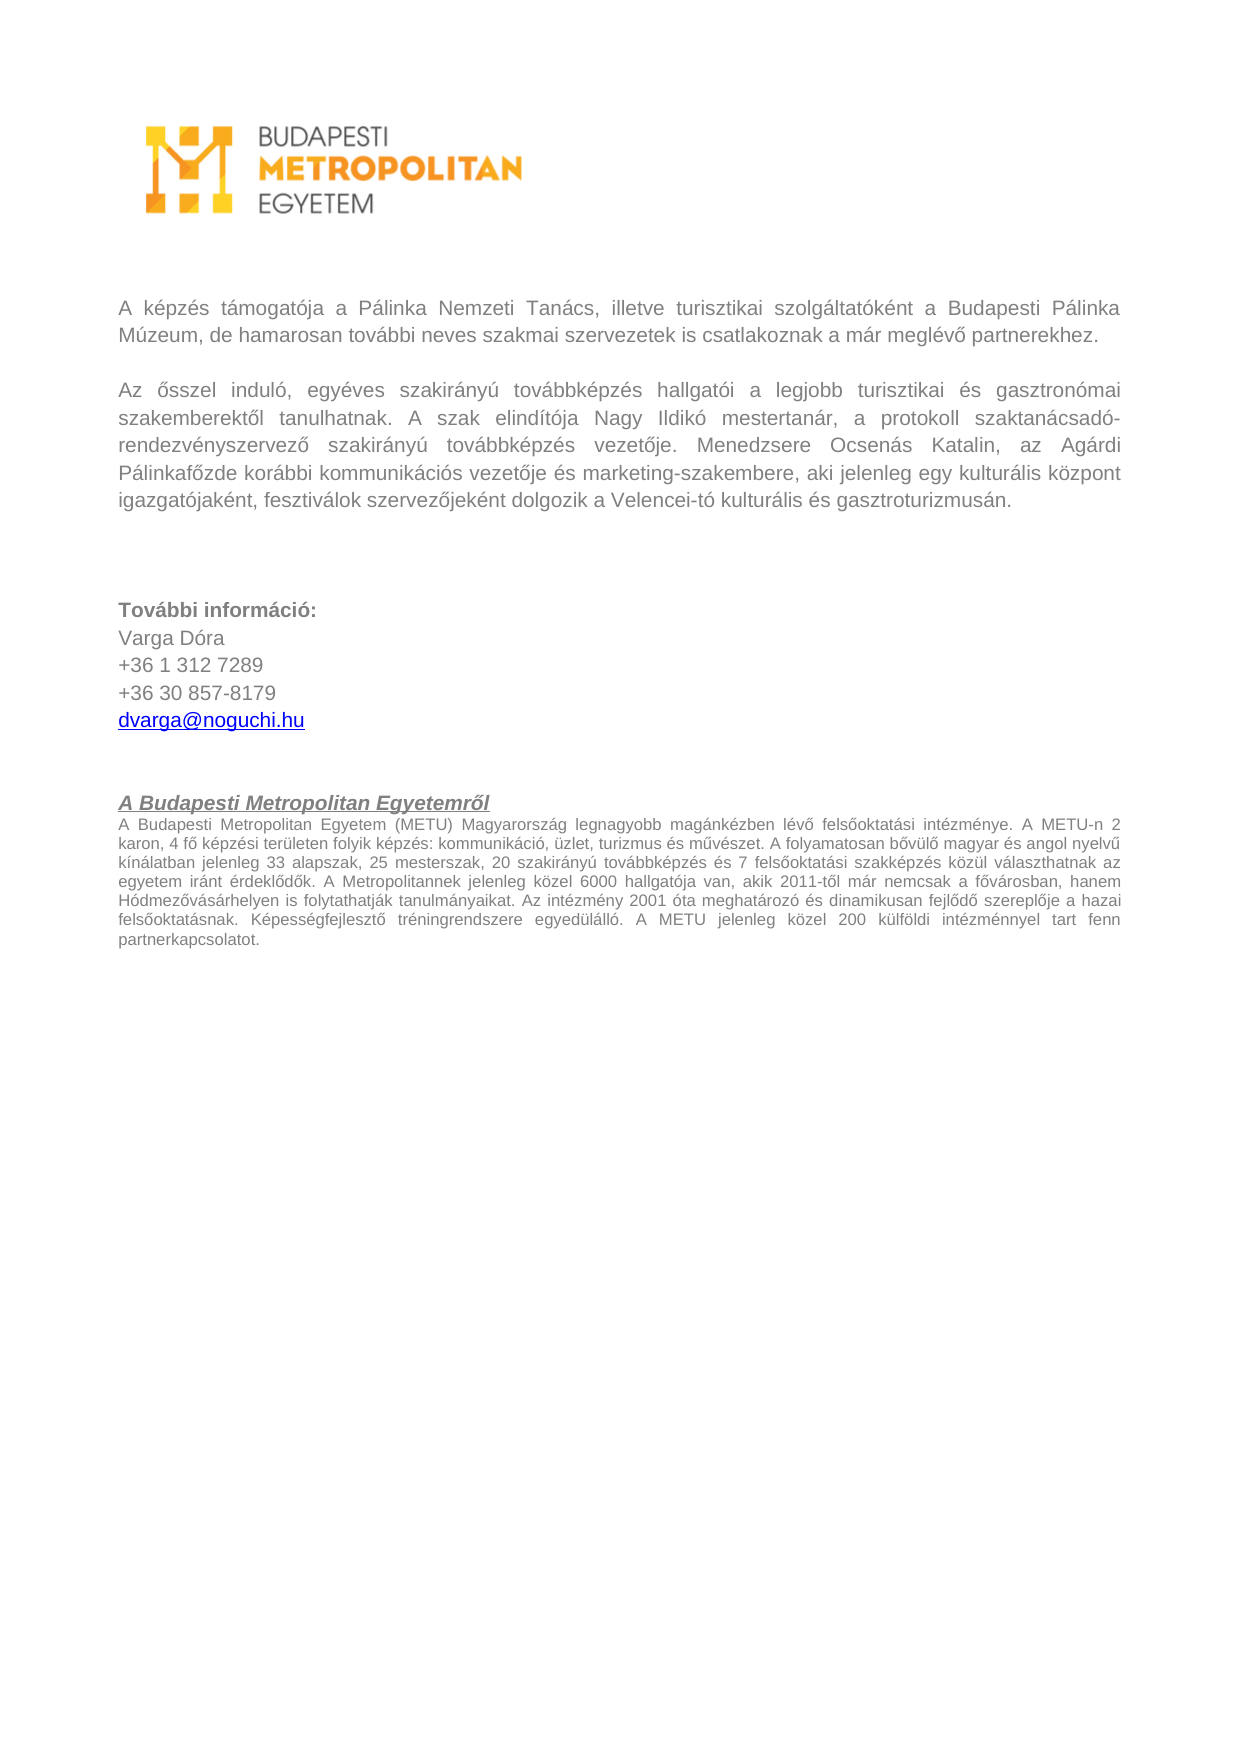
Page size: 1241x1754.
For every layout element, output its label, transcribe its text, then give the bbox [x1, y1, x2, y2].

text A képzés támogatója a Pálinka Nemzeti Tanács, illetve turisztikai szolgáltatóként a Budapesti Pálinka Múzeum, de hamarosan további neves szakmai szervezetek is csatlakoznak a már meglévő partnerekhez. [118, 295, 1122, 347]
text +36 30 857-8179 [118, 680, 1122, 704]
text A Budapesti Metropolitan Egyetem (METU) Magyarország legnagyobb magánkézben lévő felsőoktatási intézménye. A METU-n 2 karon, 4 fő képzési területen folyik képzés: kommunikáció, üzlet, turizmus és művészet. A folyamatosan bővülő magyar és angol nyelvű kínálatban jelenleg 33 alapszak, 25 mesterszak, 20 szakirányú továbbképzés és 7 felsőoktatási szakképzés közül választhatnak az egyetem iránt érdeklődők. A Metropolitannek jelenleg közel 6000 hallgatója van, akik 2011-től már nemcsak a fővárosban, hanem Hódmezővásárhelyen is folytathatják tanulmányaikat. Az intézmény 2001 óta meghatározó és dinamikusan fejlődő szereplője a hazai felsőoktatásnak. Képességfejlesztő tréningrendszere egyedülálló. A METU jelenleg közel 200 külföldi intézménnyel tart fenn partnerkapcsolatot. [118, 814, 1122, 948]
text Az ősszel induló, egyéves szakirányú továbbképzés hallgatói a legjobb turisztikai és gasztronómai szakemberektől tanulhatnak. A szak elindítója Nagy Ildikó mestertanár, a protokoll szaktanácsadó-rendezvényszervező szakirányú továbbképzés vezetője. Menedzsere Ocsenás Katalin, az Agárdi Pálinkafőzde korábbi kommunikációs vezetője és marketing-szakembere, aki jelenleg egy kulturális központ igazgatójaként, fesztiválok szervezőjeként dolgozik a Velencei-tó kulturális és gasztroturizmusán. [118, 378, 1122, 512]
picture [17, 37, 1241, 301]
text dvarga@noguchi.hu [118, 708, 1122, 732]
text További információ: Varga Dóra [118, 598, 1122, 649]
text +36 1 312 7289 [118, 653, 1122, 677]
text A Budapesti Metropolitan Egyetemről [118, 790, 1122, 814]
